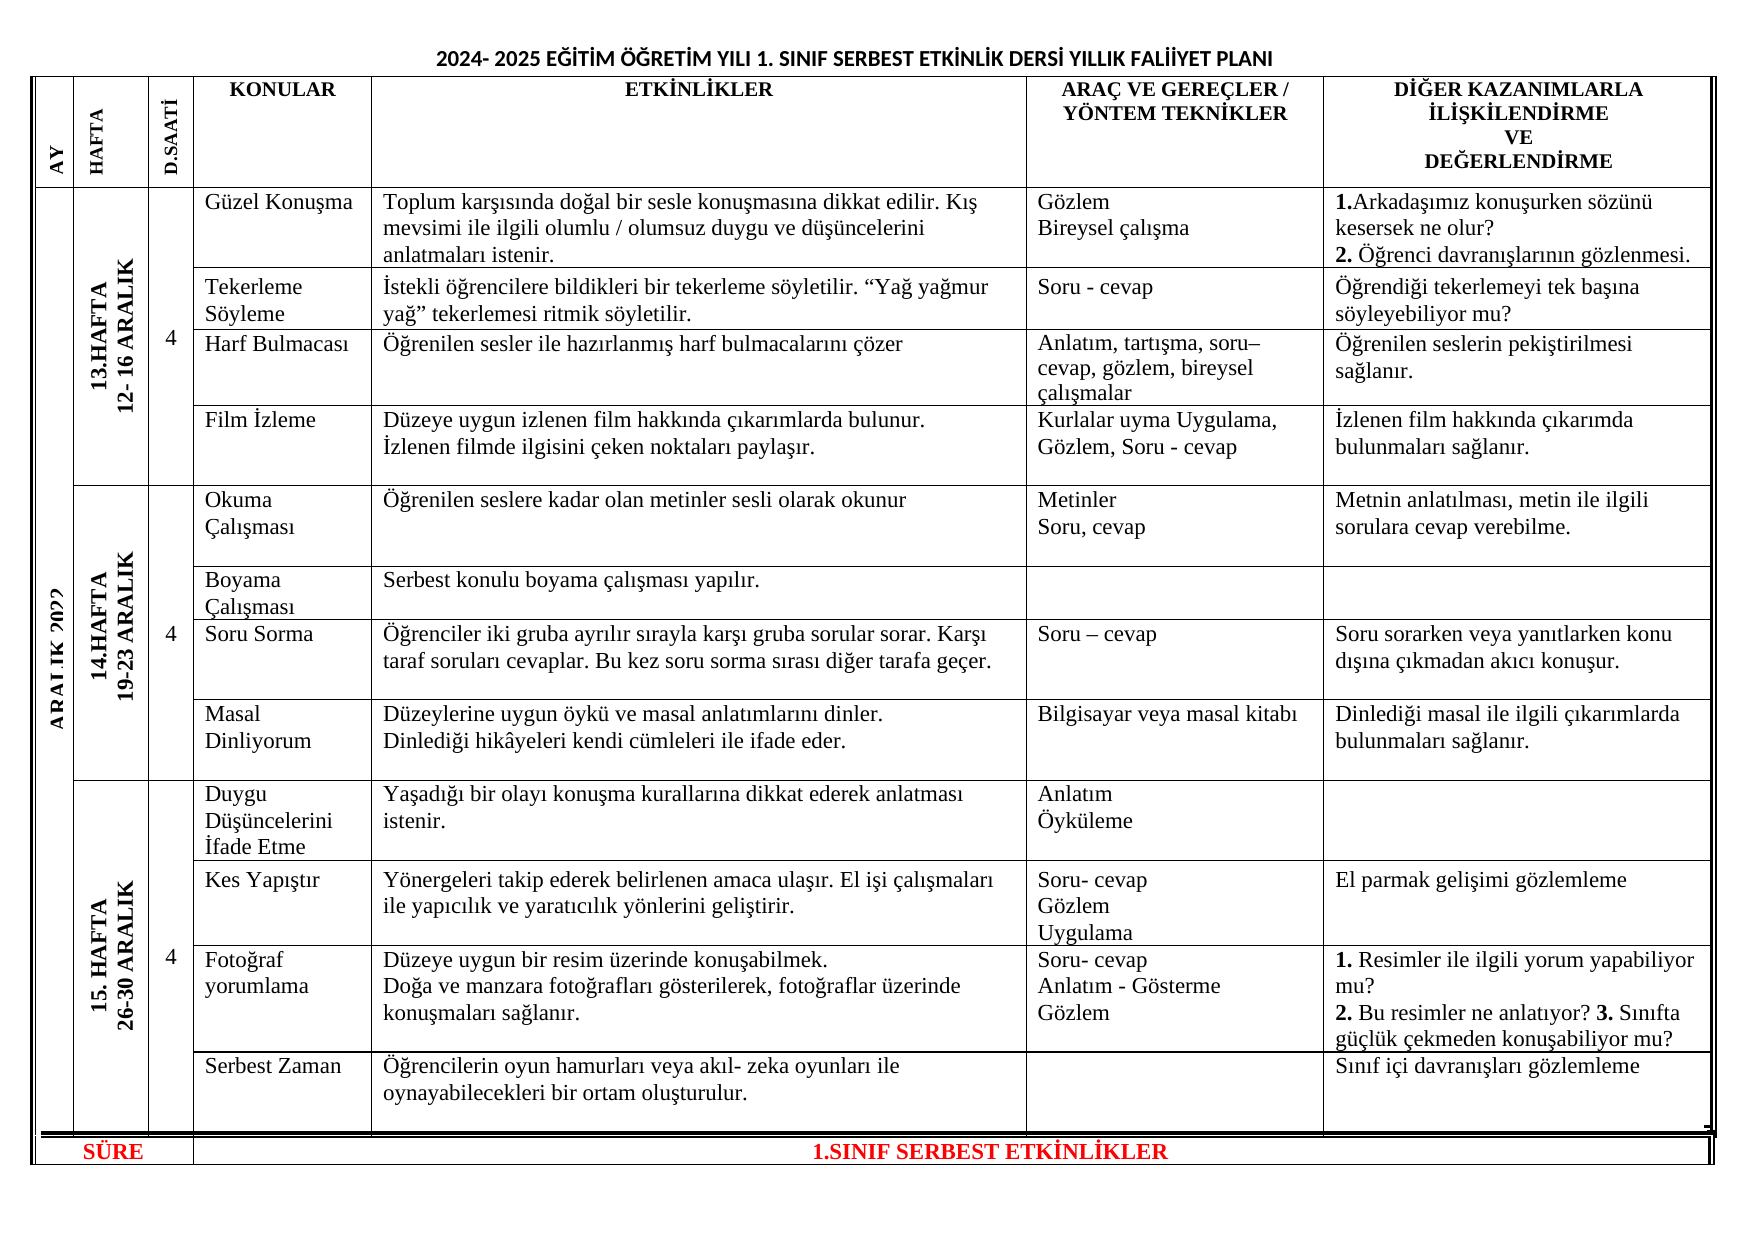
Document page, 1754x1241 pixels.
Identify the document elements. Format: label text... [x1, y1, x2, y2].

table_cell Soru Sorma [194, 620, 371, 699]
table_cell Düzeylerine uygun öykü ve masal anlatımlarını dinler. Dinlediği hikâyeleri kendi cümleleri ile ifade eder. [372, 700, 1026, 779]
table_cell Soru - cevap [1027, 268, 1323, 329]
table_cell Soru- cevap Anlatım - Gösterme Gözlem [1027, 946, 1323, 1051]
table_cell KONULAR [194, 77, 371, 187]
table_cell 1.Arkadaşımız konuşurken sözünü kesersek ne olur? 2. Öğrenci davranışlarının gözlenmesi. [1324, 188, 1710, 267]
table_cell Dinlediği masal ile ilgili çıkarımlarda bulunmaları sağlanır. [1324, 700, 1710, 779]
table_cell Yaşadığı bir olayı konuşma kurallarına dikkat ederek anlatması istenir. [372, 781, 1026, 859]
table_cell Yönergeleri takip ederek belirlenen amaca ulaşır. El işi çalışmaları ile yapıcılık ve yaratıcılık yönlerini geliştirir. [372, 861, 1026, 945]
table_cell 14.HAFTA 19-23 ARALIK [74, 486, 148, 779]
table_cell 1.SINIF SERBEST ETKİNLİKLER [194, 1138, 1708, 1164]
table_cell ETKİNLİKLER [372, 77, 1026, 187]
table_cell DİĞER KAZANIMLARLA İLİŞKİLENDİRME VE DEĞERLENDİRME [1324, 77, 1710, 187]
table_cell HAFTA [74, 77, 148, 187]
table_cell Serbest konulu boyama çalışması yapılır. [372, 567, 1026, 619]
table_cell Kes Yapıştır [194, 861, 371, 945]
table_cell Soru- cevap Gözlem Uygulama [1027, 861, 1323, 945]
table_cell Boyama Çalışması [194, 567, 371, 619]
table_cell Gözlem Bireysel çalışma [1027, 188, 1323, 267]
table_cell [1027, 567, 1323, 619]
table_cell Serbest Zaman [194, 1053, 371, 1131]
table_cell Öğrenilen sesler ile hazırlanmış harf bulmacalarını çözer [372, 330, 1026, 405]
table_cell SÜRE [33, 1131, 193, 1164]
table_cell [1324, 781, 1710, 859]
table_cell 4 [149, 188, 193, 485]
table_cell Sınıf içi davranışları gözlemleme [1324, 1053, 1710, 1131]
table_cell 4 [149, 486, 193, 779]
table_cell 4 [149, 781, 193, 1131]
table_cell Düzeye uygun izlenen film hakkında çıkarımlarda bulunur. İzlenen filmde ilgisini çeken noktaları paylaşır. [372, 406, 1026, 485]
table_cell Anlatım, tartışma, soru– cevap, gözlem, bireysel çalışmalar [1027, 330, 1323, 405]
table_cell Öğrenilen seslere kadar olan metinler sesli olarak okunur [372, 486, 1026, 566]
table_cell Bilgisayar veya masal kitabı [1027, 700, 1323, 779]
table_cell Metinler Soru, cevap [1027, 486, 1323, 566]
table_cell Harf Bulmacası [194, 330, 371, 405]
table_cell İstekli öğrencilere bildikleri bir tekerleme söyletilir. “Yağ yağmur yağ” tekerlemesi ritmik söyletilir. [372, 268, 1026, 329]
table_cell [1027, 1053, 1323, 1131]
table_cell 13.HAFTA 12- 16 ARALIK [74, 188, 148, 485]
table_cell Fotoğraf yorumlama [194, 946, 371, 1051]
table_cell Öğrendiği tekerlemeyi tek başına söyleyebiliyor mu? [1324, 268, 1710, 329]
table_cell Film İzleme [194, 406, 371, 485]
table_cell Toplum karşısında doğal bir sesle konuşmasına dikkat edilir. Kış mevsimi ile ilgili olumlu / olumsuz duygu ve düşüncelerini anlatmaları istenir. [372, 188, 1026, 267]
table_cell Öğrencilerin oyun hamurları veya akıl- zeka oyunları ile oynayabilecekleri bir ortam oluşturulur. [372, 1053, 1026, 1131]
table_cell Öğrenciler iki gruba ayrılır sırayla karşı gruba sorular sorar. Karşı taraf soruları cevaplar. Bu kez soru sorma sırası diğer tarafa geçer. [372, 620, 1026, 699]
table_cell Soru sorarken veya yanıtlarken konu dışına çıkmadan akıcı konuşur. [1324, 620, 1710, 699]
table_cell D.SAATİ [149, 77, 193, 187]
table_cell El parmak gelişimi gözlemleme [1324, 861, 1710, 945]
table_cell Masal Dinliyorum [194, 700, 371, 779]
table_cell 1. Resimler ile ilgili yorum yapabiliyor mu? 2. Bu resimler ne anlatıyor? 3. Sınıfta güçlük çekmeden konuşabiliyor mu? [1324, 946, 1710, 1051]
table_cell AY [36, 77, 73, 187]
table_cell Metnin anlatılması, metin ile ilgili sorulara cevap verebilme. [1324, 486, 1710, 566]
table_cell 15. HAFTA 26-30 ARALIK [74, 781, 148, 1131]
table_cell ARALIK 2022 [36, 188, 73, 1131]
table_cell Duygu Düşüncelerini İfade Etme [194, 781, 371, 859]
table_cell Öğrenilen seslerin pekiştirilmesi sağlanır. [1324, 330, 1710, 405]
table_cell Tekerleme Söyleme [194, 268, 371, 329]
table_cell Anlatım Öyküleme [1027, 781, 1323, 859]
table_cell Soru – cevap [1027, 620, 1323, 699]
table_cell Kurlalar uyma Uygulama, Gözlem, Soru - cevap [1027, 406, 1323, 485]
table_cell Güzel Konuşma [194, 188, 371, 267]
table_cell [1324, 567, 1710, 619]
table_cell İzlenen film hakkında çıkarımda bulunmaları sağlanır. [1324, 406, 1710, 485]
table_cell ARAÇ VE GEREÇLER / YÖNTEM TEKNİKLER [1027, 77, 1323, 187]
table_cell Okuma Çalışması [194, 486, 371, 566]
table_cell Düzeye uygun bir resim üzerinde konuşabilmek. Doğa ve manzara fotoğrafları gösterilerek, fotoğraflar üzerinde konuşmaları sağlanır. [372, 946, 1026, 1051]
